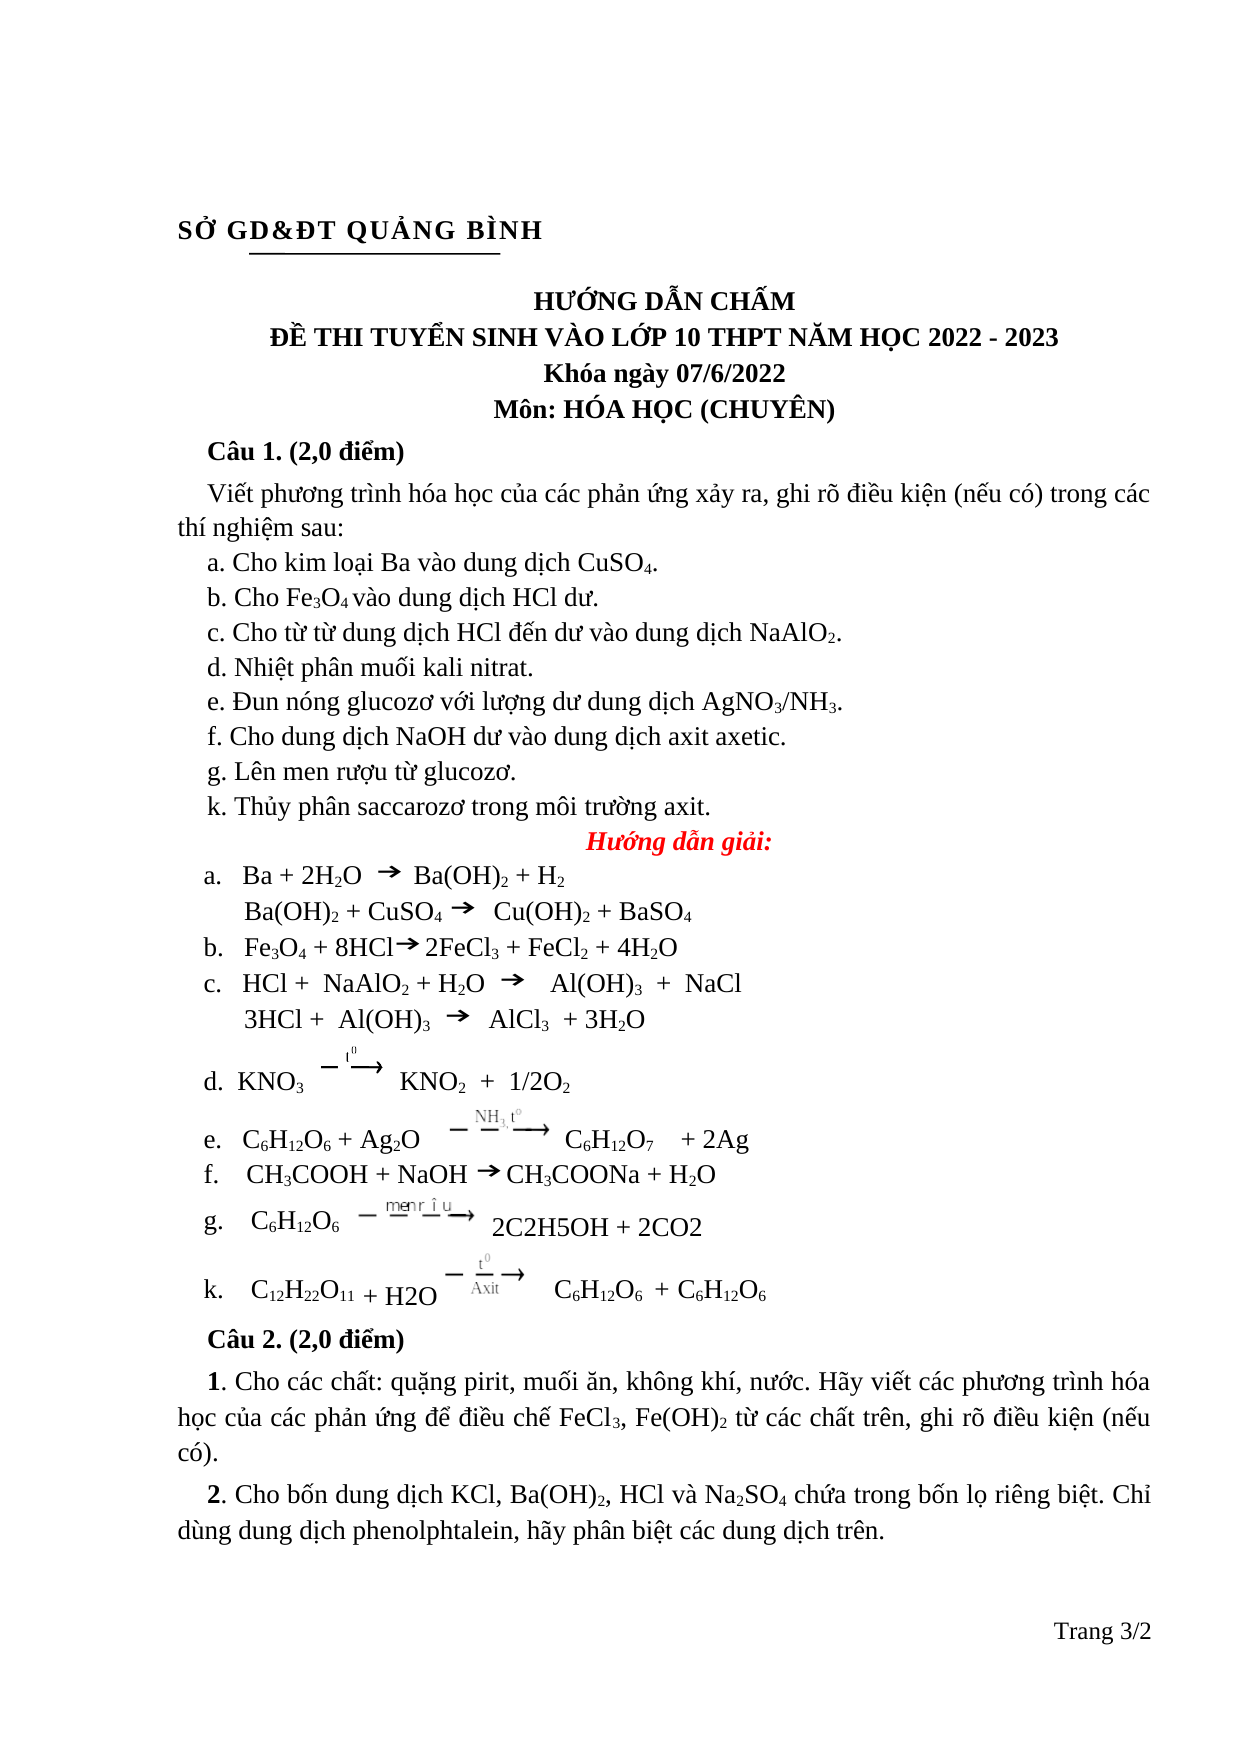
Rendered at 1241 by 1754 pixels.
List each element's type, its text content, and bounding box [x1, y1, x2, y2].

text e. Đun nóng glucozơ với lượng dư dung dịch AgNO3/NH3. [177, 685, 1152, 717]
text Câu 2. (2,0 điểm) [177, 1323, 1152, 1354]
text g. Lên men rượu từ glucozơ. [177, 755, 1152, 786]
text k. Thủy phân saccarozơ trong môi trường axit. [177, 790, 1152, 821]
text d. Nhiệt phân muối kali nitrat. [177, 651, 1152, 682]
text SỞ GD&ĐT QUẢNG BÌNH [177, 214, 1152, 245]
text c. Cho từ từ dung dịch HCl đến dư vào dung dịch NaAlO2. [177, 616, 1152, 647]
text a. Cho kim loại Ba vào dung dịch CuSO4. [177, 546, 1152, 577]
text Viết phương trình hóa học của các phản ứng xảy ra, ghi rõ điều kiện (nếu có) trong các thí nghiệm sau: [177, 477, 1152, 543]
table_cell g. C6H12O6 2C2H5OH + 2CO2 [192, 1195, 1122, 1247]
text Khóa ngày 07/6/2022 [177, 357, 1152, 388]
table_header a. Ba + 2H2O Ba(OH)2 + H2 Ba(OH)2 + CuSO4 Cu(OH)2 + BaSO4 [192, 859, 1122, 931]
table_cell f. CH3COOH + NaOH CH3COONa + H2O [192, 1159, 1122, 1194]
text 1. Cho các chất: quặng pirit, muối ăn, không khí, nước. Hãy viết các phương trình hóa học của các phản ứng để điều chế FeCl3, Fe(OH)2 từ các chất trên, ghi rõ điều kiện (nếu có). [177, 1365, 1152, 1467]
table_cell e. C6H12O6 + Ag2O C6H12O7 + 2Ag [192, 1096, 1122, 1158]
table_cell d. KNO3 KNO2 + 1/2O2 [192, 1039, 1122, 1096]
text Môn: HÓA HỌC (CHUYÊN) [177, 393, 1152, 424]
text f. Cho dung dịch NaOH dư vào dung dịch axit axetic. [177, 720, 1152, 751]
table_cell k. C12H22O11 + H2O C6H12O6 + C6H12O6 [192, 1248, 1122, 1317]
text b. Cho Fe3O4 vào dung dịch HCl dư. [177, 581, 1152, 612]
text HƯỚNG DẪN CHẤM [177, 286, 1152, 317]
text ĐỀ THI TUYỂN SINH VÀO LỚP 10 THPT NĂM HỌC 2022 - 2023 [177, 321, 1152, 352]
text Hướng dẫn giải: [177, 824, 1152, 856]
text Câu 1. (2,0 điểm) [177, 435, 1152, 466]
table_cell b. Fe3O4 + 8HCl2FeCl3 + FeCl2 + 4H2O [192, 931, 1122, 967]
table_cell c. HCl + NaAlO2 + H2O Al(OH)3 + NaCl 3HCl + Al(OH)3 AlCl3 + 3H2O [192, 968, 1122, 1039]
text 2. Cho bốn dung dịch KCl, Ba(OH)2, HCl và Na2SO4 chứa trong bốn lọ riêng biệt. Chỉ dùng dung dịch phenolphtalein, hãy phân biệt các dung dịch trên. [177, 1478, 1152, 1545]
